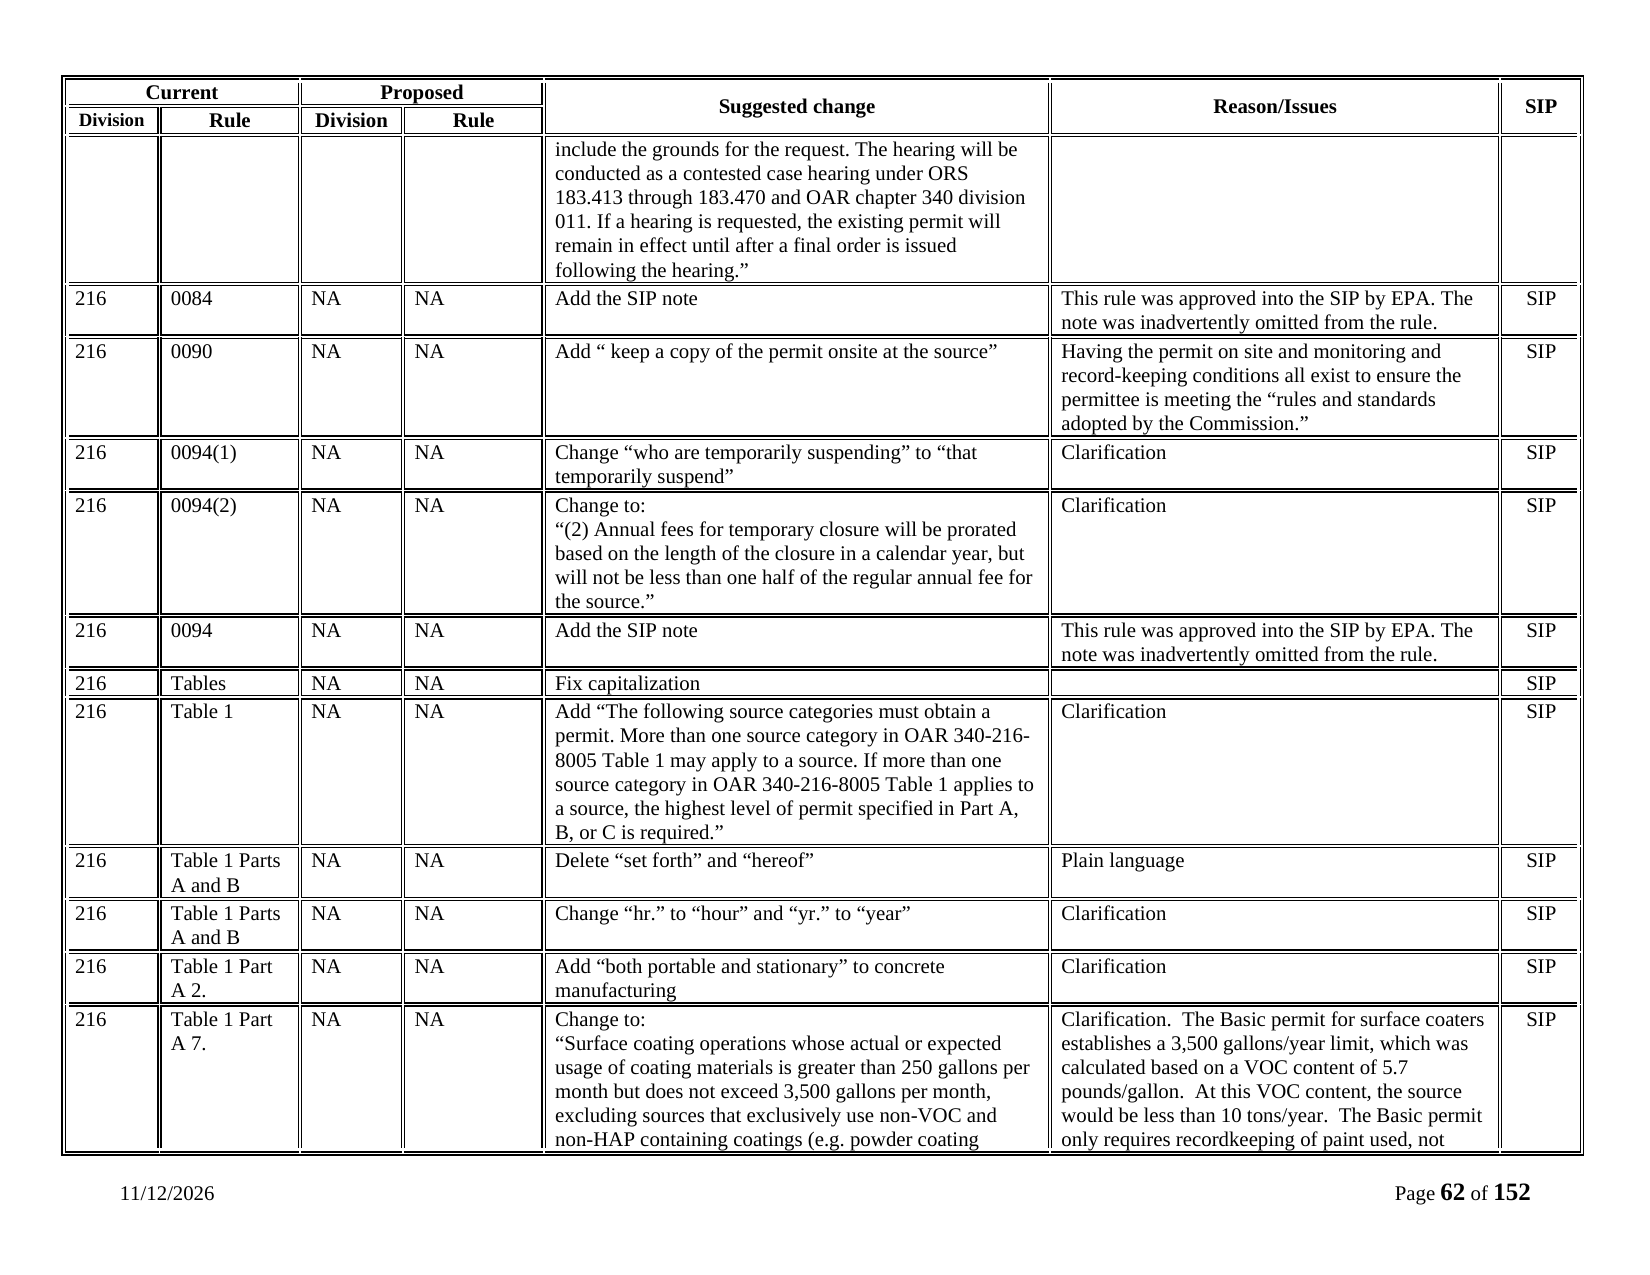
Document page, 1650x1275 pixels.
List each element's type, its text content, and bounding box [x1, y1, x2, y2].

table_header Current [64, 77, 300, 104]
table_header Reason/Issues [1050, 77, 1500, 132]
table_header SIP [1500, 79, 1580, 132]
table_cell Rule [162, 108, 298, 132]
table_cell Division [64, 104, 159, 132]
table_cell Division [302, 108, 401, 132]
table_header Proposed [300, 77, 544, 104]
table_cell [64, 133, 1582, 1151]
table_header Suggested change [544, 77, 1050, 132]
table_cell Rule [405, 108, 541, 132]
